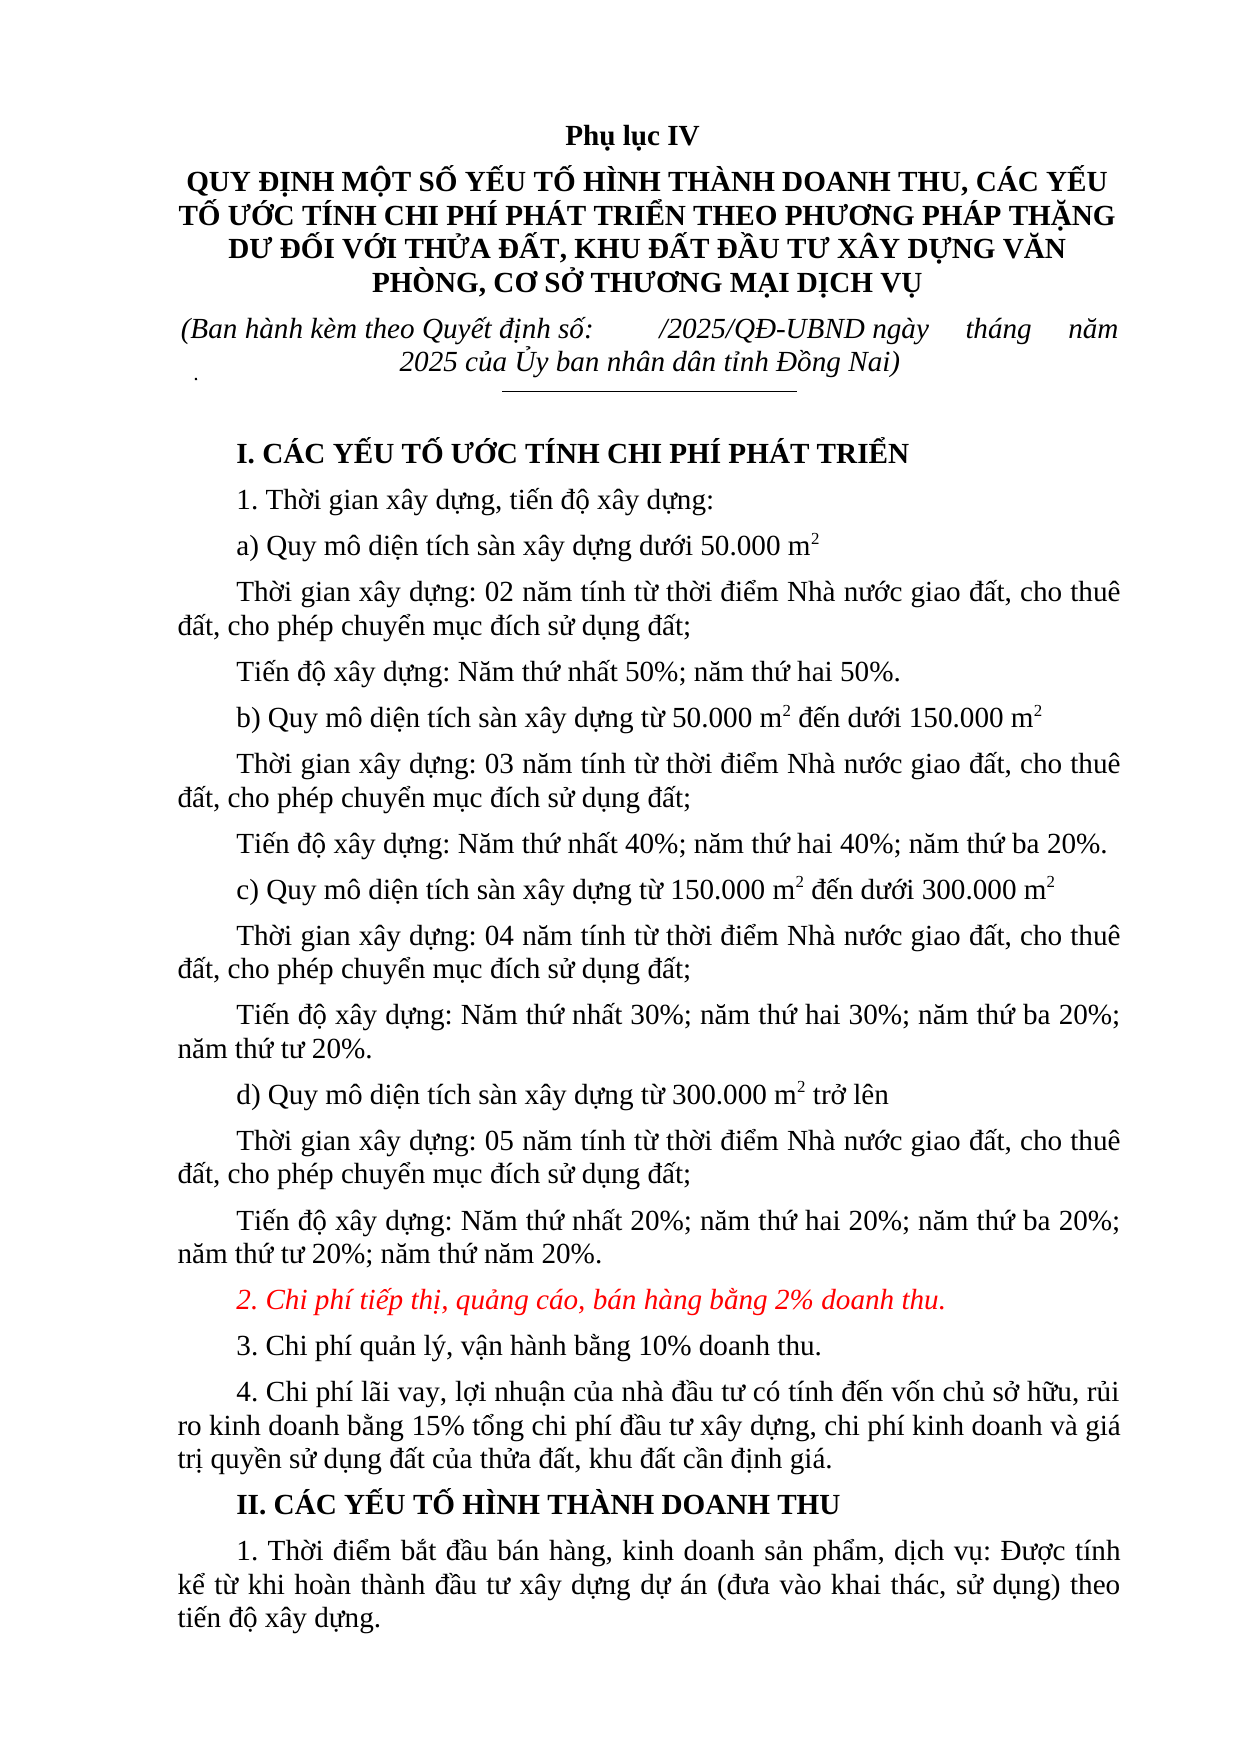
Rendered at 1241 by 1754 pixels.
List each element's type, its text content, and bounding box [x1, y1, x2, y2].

text Tiến độ xây dựng: Năm thứ nhất 30%; năm thứ hai 30%; năm thứ ba 20%; năm thứ tư 20%. [177, 997, 1122, 1064]
text Tiến độ xây dựng: Năm thứ nhất 50%; năm thứ hai 50%. [177, 654, 1122, 688]
text Thời gian xây dựng: 03 năm tính từ thời điểm Nhà nước giao đất, cho thuê đất, cho phép chuyển mục đích sử dụng đất; [177, 746, 1122, 813]
text 2. Chi phí tiếp thị, quảng cáo, bán hàng bằng 2% doanh thu. [177, 1282, 1122, 1316]
text 3. Chi phí quản lý, vận hành bằng 10% doanh thu. [177, 1328, 1122, 1362]
text I. CÁC YẾU TỐ ƯỚC TÍNH CHI PHÍ PHÁT TRIỂN [177, 436, 1122, 470]
text d) Quy mô diện tích sàn xây dựng từ 300.000 m2 trở lên [177, 1077, 1122, 1111]
text Thời gian xây dựng: 04 năm tính từ thời điểm Nhà nước giao đất, cho thuê đất, cho phép chuyển mục đích sử dụng đất; [177, 918, 1122, 985]
text Tiến độ xây dựng: Năm thứ nhất 40%; năm thứ hai 40%; năm thứ ba 20%. [177, 826, 1122, 859]
text Thời gian xây dựng: 05 năm tính từ thời điểm Nhà nước giao đất, cho thuê đất, cho phép chuyển mục đích sử dụng đất; [177, 1123, 1122, 1190]
text QUY ĐỊNH MỘT SỐ YẾU TỐ HÌNH THÀNH DOANH THU, CÁC YẾU TỐ ƯỚC TÍNH CHI PHÍ PHÁT TRIỂN THEO PHƯƠNG PHÁP THẶNG DƯ ĐỐI VỚI THỬA ĐẤT, KHU ĐẤT ĐẦU TƯ XÂY DỰNG VĂN PHÒNG, CƠ SỞ THƯƠNG MẠI DỊCH VỤ [177, 164, 1117, 298]
text 1. Thời điểm bắt đầu bán hàng, kinh doanh sản phẩm, dịch vụ: Được tính kể từ khi hoàn thành đầu tư xây dựng dự án (đưa vào khai thác, sử dụng) theo tiến độ xây dựng. [177, 1533, 1122, 1634]
text Thời gian xây dựng: 02 năm tính từ thời điểm Nhà nước giao đất, cho thuê đất, cho phép chuyển mục đích sử dụng đất; [177, 574, 1122, 642]
text 1. Thời gian xây dựng, tiến độ xây dựng: [177, 482, 1122, 516]
text 4. Chi phí lãi vay, lợi nhuận của nhà đầu tư có tính đến vốn chủ sở hữu, rủi ro kinh doanh bằng 15% tổng chi phí đầu tư xây dựng, chi phí kinh doanh và giá trị quyền sử dụng đất của thửa đất, khu đất cần định giá. [177, 1374, 1122, 1475]
text Tiến độ xây dựng: Năm thứ nhất 20%; năm thứ hai 20%; năm thứ ba 20%; năm thứ tư 20%; năm thứ năm 20%. [177, 1203, 1122, 1270]
text c) Quy mô diện tích sàn xây dựng từ 150.000 m2 đến dưới 300.000 m2 [177, 872, 1122, 905]
text b) Quy mô diện tích sàn xây dựng từ 50.000 m2 đến dưới 150.000 m2 [177, 700, 1122, 734]
text a) Quy mô diện tích sàn xây dựng dưới 50.000 m2 [177, 528, 1122, 562]
text II. CÁC YẾU TỐ HÌNH THÀNH DOANH THU [177, 1487, 1122, 1521]
text (Ban hành kèm theo Quyết định số: /2025/QĐ-UBND ngày tháng năm 2025 của Ủy ban nhân dân tỉnh Đồng Nai) [177, 311, 1122, 378]
text Phụ lục IV [177, 118, 1087, 152]
